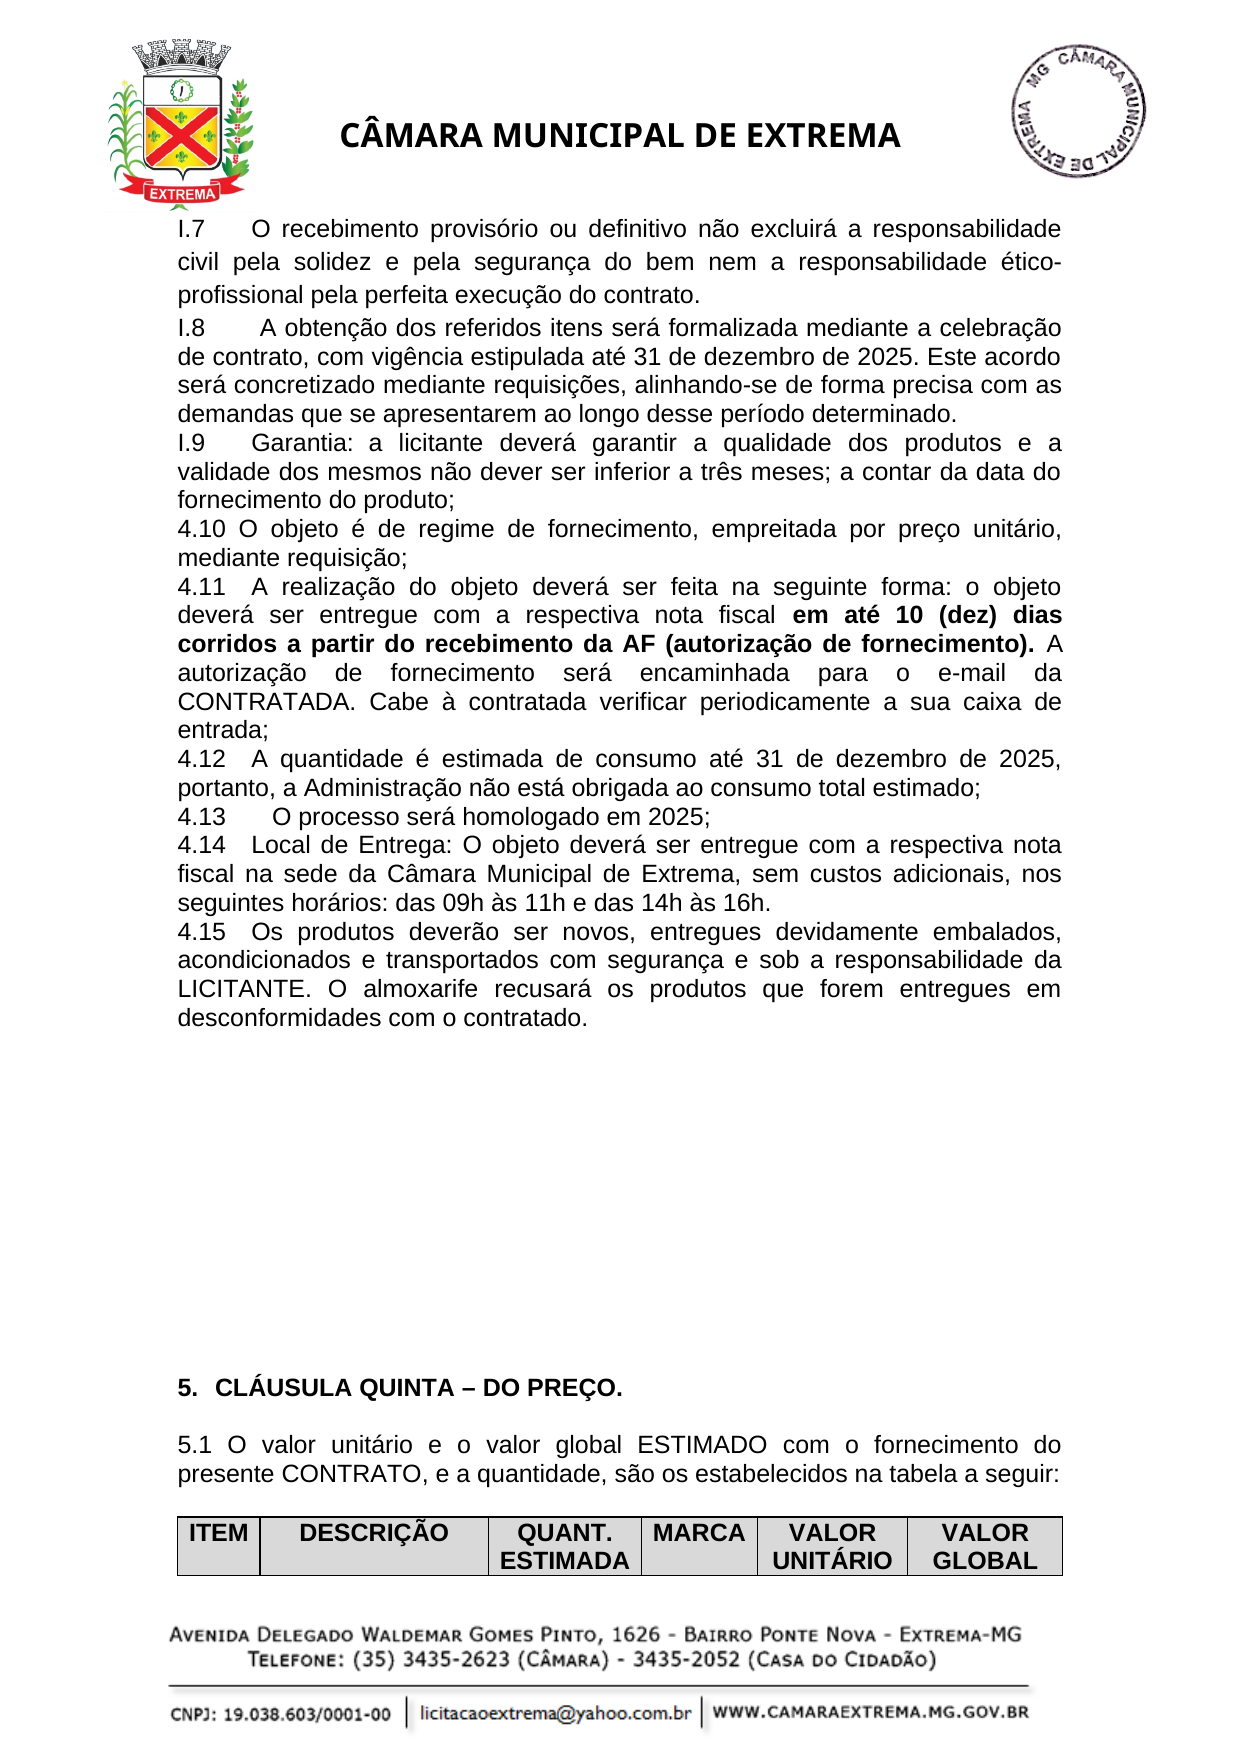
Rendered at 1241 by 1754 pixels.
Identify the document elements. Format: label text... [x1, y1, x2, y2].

table_header DESCRIÇÃO [261, 1518, 488, 1575]
table_header VALOR GLOBAL ESTIMADO [908, 1518, 1062, 1575]
list Garantia: a licitante deverá garantir a qualidade dos produtos e a validade dos mesmos não dever ser inferior a três meses; a contar da data do fornecimento do produto; [177, 428, 1063, 514]
list A realização do objeto deverá ser feita na seguinte forma: o objeto deverá ser entregue com a respectiva nota fiscal em até 10 (dez) dias corridos a partir do recebimento da AF (autorização de fornecimento). A autorização de fornecimento será encaminhada para o e-mail da CONTRATADA. Cabe à contratada verificar periodicamente a sua caixa de entrada; [177, 571, 1063, 744]
text CLÁUSULA QUINTA – DO PREÇO. [177, 1373, 1063, 1401]
list Os produtos deverão ser novos, entregues devidamente embalados, acondicionados e transportados com segurança e sob a responsabilidade da LICITANTE. O almoxarife recusará os produtos que forem entregues em desconformidades com o contratado. [177, 916, 1063, 1031]
table_header ITEM [178, 1518, 259, 1575]
text 5.1 O valor unitário e o valor global ESTIMADO com o fornecimento do presente CONTRATO, e a quantidade, são os estabelecidos na tabela a seguir: [177, 1430, 1063, 1488]
list A obtenção dos referidos itens será formalizada mediante a celebração de contrato, com vigência estipulada até 31 de dezembro de 2025. Este acordo será concretizado mediante requisições, alinhando-se de forma precisa com as demandas que se apresentarem ao longo desse período determinado. [177, 313, 1063, 428]
list O recebimento provisório ou definitivo não excluirá a responsabilidade civil pela solidez e pela segurança do bem nem a responsabilidade ético-profissional pela perfeita execução do contrato. [177, 214, 1063, 308]
table_header QUANT. ESTIMADA [489, 1518, 641, 1575]
picture [103, 33, 257, 216]
picture [0, 1598, 1240, 1754]
table_header VALOR UNITÁRIO [758, 1518, 907, 1575]
list Local de Entrega: O objeto deverá ser entregue com a respectiva nota fiscal na sede da Câmara Municipal de Extrema, sem custos adicionais, nos seguintes horários: das 09h às 11h e das 14h às 16h. [177, 830, 1063, 916]
list O processo será homologado em 2025; [177, 801, 1063, 830]
list A quantidade é estimada de consumo até 31 de dezembro de 2025, portanto, a Administração não está obrigada ao consumo total estimado; [177, 744, 1063, 801]
text 4.10 O objeto é de regime de fornecimento, empreitada por preço unitário, mediante requisição; [177, 514, 1063, 571]
table_header MARCA [642, 1518, 757, 1575]
picture [1005, 34, 1154, 193]
